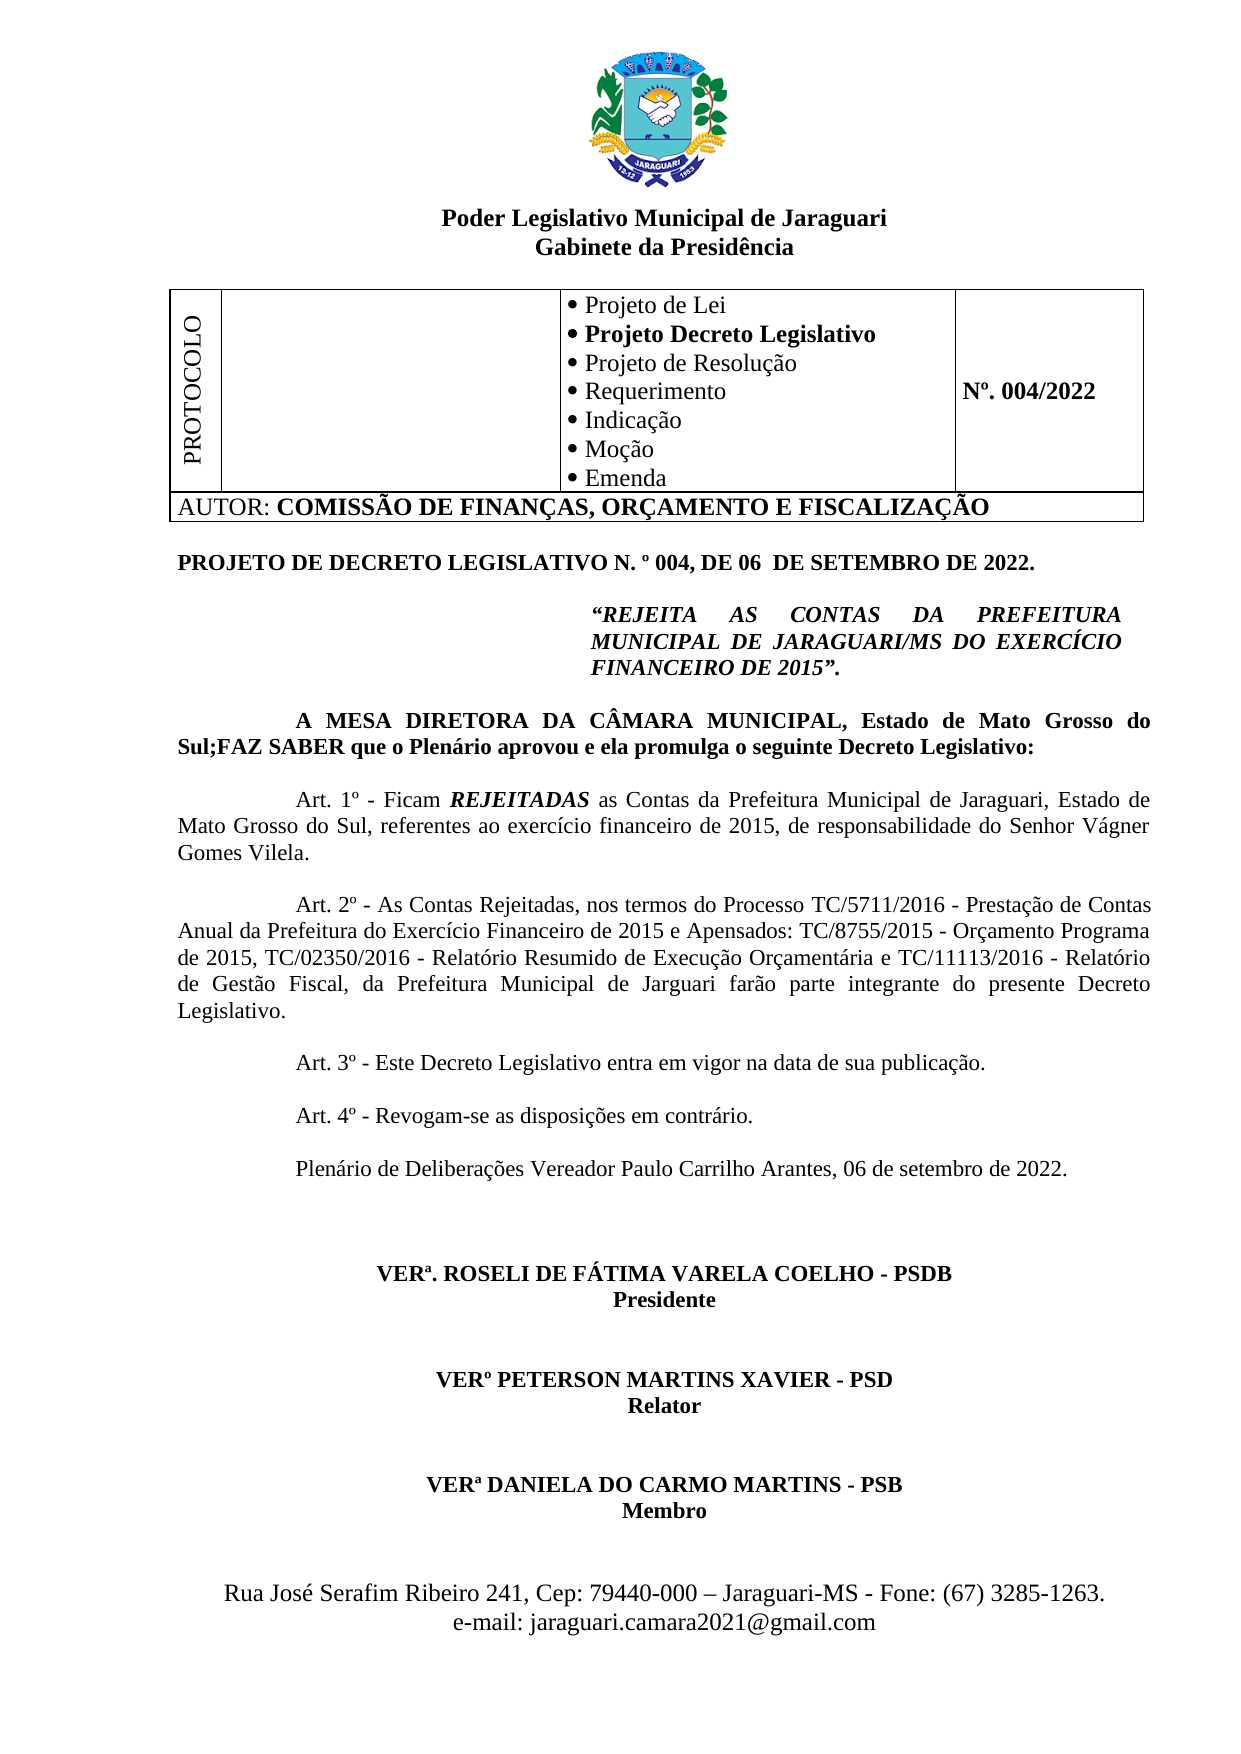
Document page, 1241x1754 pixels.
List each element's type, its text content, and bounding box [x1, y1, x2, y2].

text VERº PETERSON MARTINS XAVIER - PSD [177, 1366, 1152, 1392]
text A MESA DIRETORA DA CÂMARA MUNICIPAL, Estado de Mato Grosso do Sul;FAZ SABER que o Plenário aprovou e ela promulga o seguinte Decreto Legislativo: [177, 707, 1152, 759]
text Presidente [177, 1287, 1152, 1313]
text Art. 3º - Este Decreto Legislativo entra em vigor na data de sua publicação. [177, 1049, 1152, 1076]
text Art. 2º - As Contas Rejeitadas, nos termos do Processo TC/5711/2016 - Prestação de Contas Anual da Prefeitura do Exercício Financeiro de 2015 e Apensados: TC/8755/2015 - Orçamento Programa de 2015, TC/02350/2016 - Relatório Resumido de Execução Orçamentária e TC/11113/2016 - Relatório de Gestão Fiscal, da Prefeitura Municipal de Jarguari farão parte integrante do presente Decreto Legislativo. [177, 891, 1152, 1023]
table_cell AUTOR: COMISSÃO DE FINANÇAS, ORÇAMENTO E FISCALIZAÇÃO [171, 493, 1143, 521]
table_header Projeto de Lei Projeto Decreto Legislativo Projeto de Resolução Requerimento Indicação Moção Emenda [561, 290, 955, 491]
text Membro [177, 1497, 1152, 1524]
table_header [222, 290, 560, 491]
text “REJEITA AS CONTAS DA PREFEITURA MUNICIPAL DE JARAGUARI/MS DO EXERCÍCIO FINANCEIRO DE 2015”. [591, 601, 1122, 680]
text Art. 1º - Ficam REJEITADAS as Contas da Prefeitura Municipal de Jaraguari, Estado de Mato Grosso do Sul, referentes ao exercício financeiro de 2015, de responsabilidade do Senhor Vágner Gomes Vilela. [177, 786, 1152, 865]
text Relator [177, 1392, 1152, 1418]
table_header PROTOCOLO [171, 290, 221, 491]
picture [585, 46, 741, 192]
text VERª DANIELA DO CARMO MARTINS - PSB [177, 1471, 1152, 1497]
text PROJETO DE DECRETO LEGISLATIVO N. º 004, DE 06 DE SETEMBRO DE 2022. [177, 549, 1152, 575]
text Plenário de Deliberações Vereador Paulo Carrilho Arantes, 06 de setembro de 2022. [177, 1155, 1152, 1181]
text Art. 4º - Revogam-se as disposições em contrário. [177, 1102, 1152, 1128]
text VERª. ROSELI DE FÁTIMA VARELA COELHO - PSDB [177, 1260, 1152, 1287]
table_header Nº. 004/2022 [956, 290, 1143, 491]
